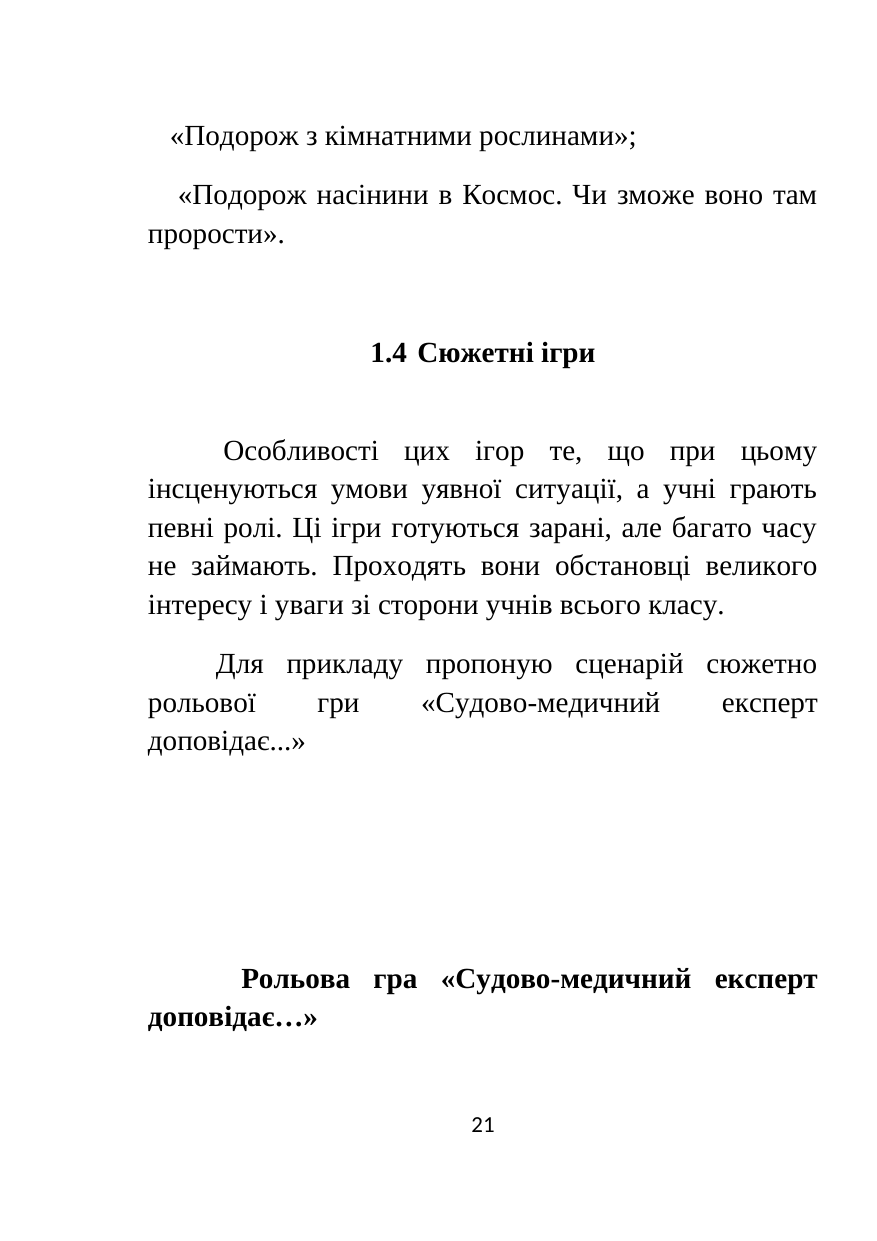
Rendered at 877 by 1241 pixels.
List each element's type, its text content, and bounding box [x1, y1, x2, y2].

text «Подорож насінини в Космос. Чи зможе воно там прорости». [148, 177, 818, 249]
list Сюжетні ігри [148, 335, 818, 368]
text «Подорож з кімнатними рослинами»; [148, 118, 818, 152]
text Для прикладу пропоную сценарій сюжетно рольової гри «Судово-медичний експерт доповiдає...» [148, 646, 818, 757]
text Рольова гра «Судово-медичний експерт доповідає…» [148, 961, 818, 1033]
text Особливості цих ігор те, що при цьому iнсценуються умови уявної ситуації, а учні грають певні ролі. Ці ігри готуються заранi, але багато часу не займають. Проходять вони обстановці великого інтересу і уваги зі сторони учнiв всього класу. [148, 433, 818, 620]
